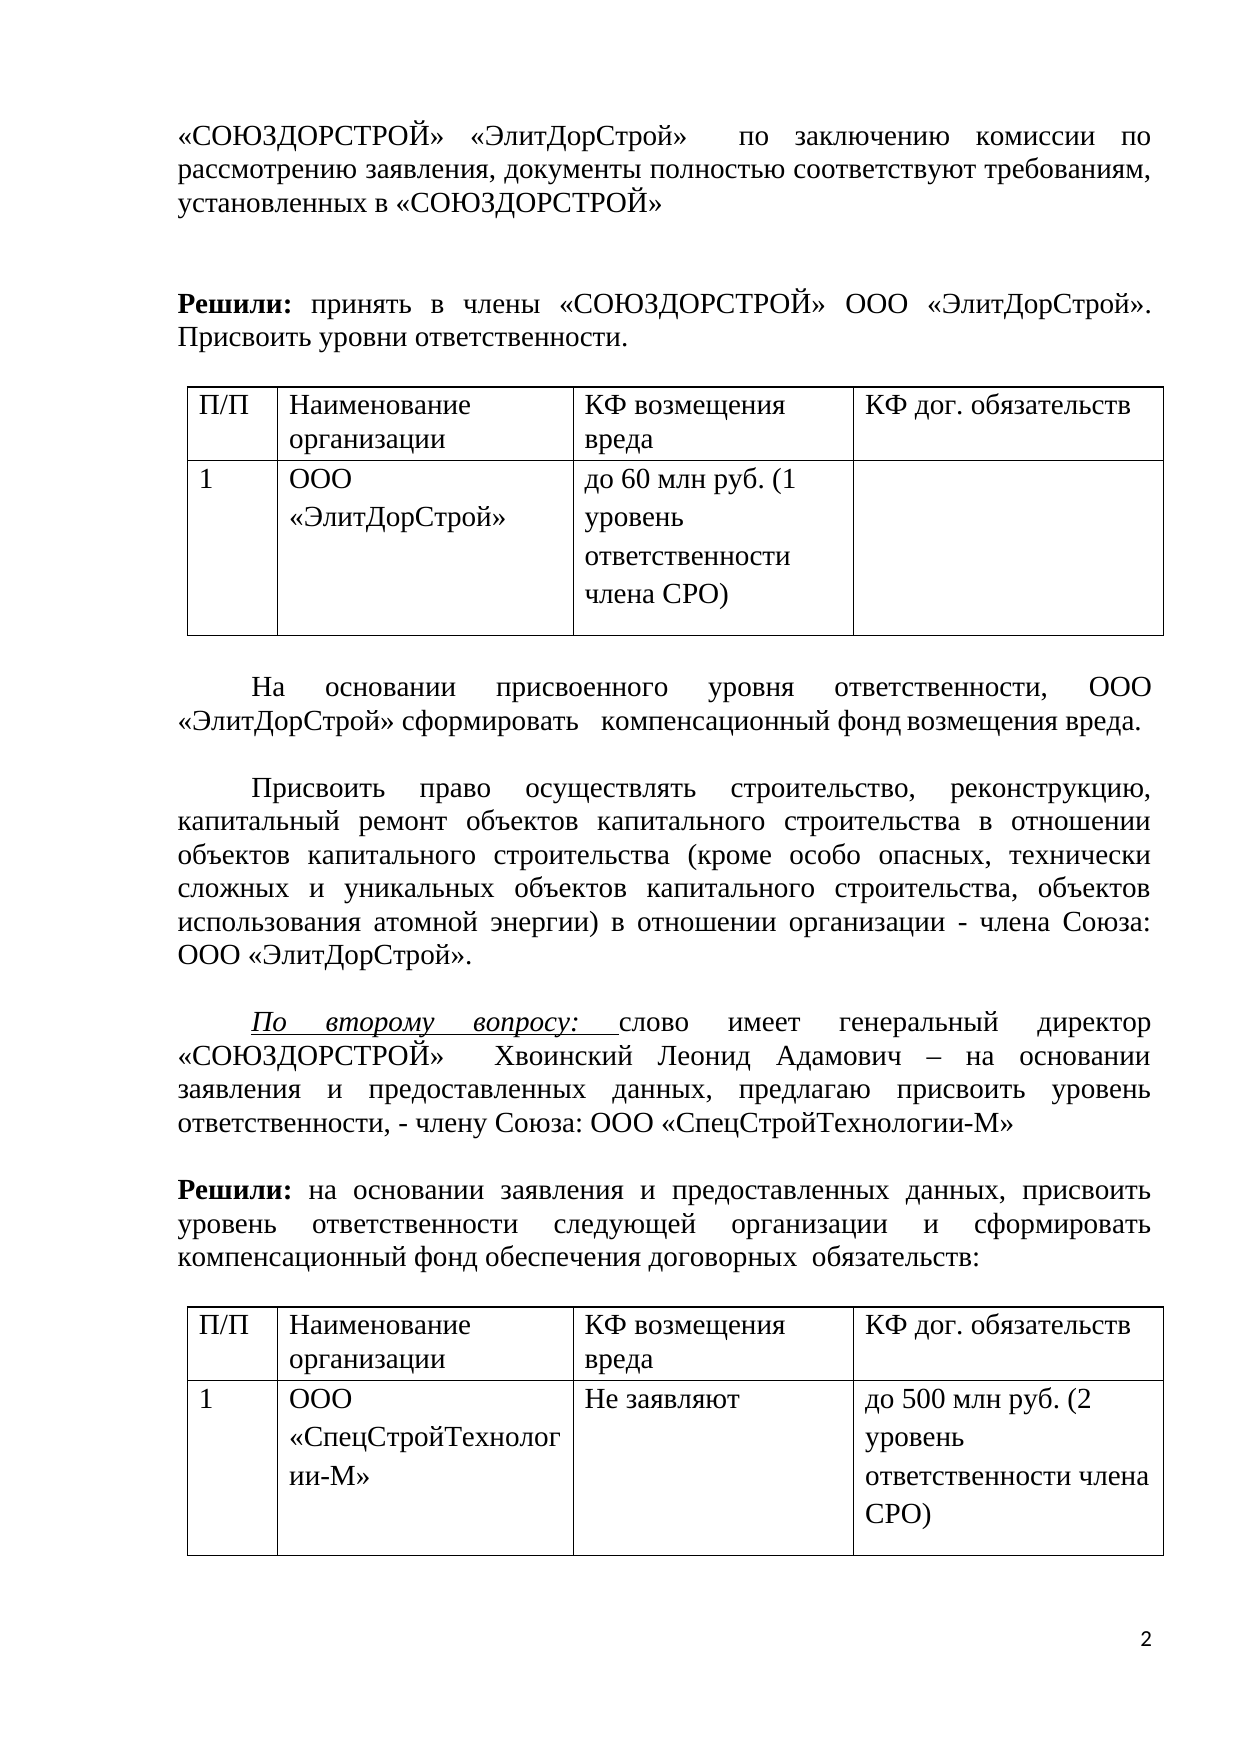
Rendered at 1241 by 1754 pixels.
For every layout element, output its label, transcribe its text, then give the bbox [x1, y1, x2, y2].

text Присвоить право осуществлять строительство, реконструкцию, капитальный ремонт объектов капитального строительства в отношении объектов капитального строительства (кроме особо опасных, технически сложных и уникальных объектов капитального строительства, объектов использования атомной энергии) в отношении организации - члена Союза: ООО «ЭлитДорСтрой». [177, 770, 1152, 971]
table_cell 1 [188, 461, 277, 634]
table_cell до 60 млн руб. (1 уровень ответственности члена СРО) [574, 461, 853, 634]
table_cell ООО «СпецСтройТехнологии-М» [278, 1381, 573, 1554]
table_header КФ дог. обязательств [854, 388, 1163, 460]
table_cell до 500 млн руб. (2 уровень ответственности члена СРО) [854, 1381, 1163, 1554]
table_header П/П [188, 388, 277, 460]
table_header П/П [188, 1308, 277, 1380]
text Решили: принять в члены «СОЮЗДОРСТРОЙ» ООО «ЭлитДорСтрой». Присвоить уровни ответственности. [177, 286, 1152, 353]
table_header КФ возмещения вреда [574, 1308, 853, 1380]
table_header КФ дог. обязательств [854, 1308, 1163, 1380]
table_cell ООО «ЭлитДорСтрой» [278, 461, 573, 634]
table_cell 1 [188, 1381, 277, 1554]
text По второму вопросу: слово имеет генеральный директор «СОЮЗДОРСТРОЙ» Хвоинский Леонид Адамович – на основании заявления и предоставленных данных, предлагаю присвоить уровень ответственности, - члену Союза: ООО «СпецСтройТехнологии-М» [177, 1004, 1152, 1139]
table_header КФ возмещения вреда [574, 388, 853, 460]
table_cell [854, 461, 1163, 634]
table_cell Не заявляют [574, 1381, 853, 1554]
table_header Наименование организации [278, 388, 573, 460]
table_header Наименование организации [278, 1308, 573, 1380]
text Решили: на основании заявления и предоставленных данных, присвоить уровень ответственности следующей организации и сформировать компенсационный фонд обеспечения договорных обязательств: [177, 1172, 1152, 1273]
text На основании присвоенного уровня ответственности, ООО «ЭлитДорСтрой» сформировать компенсационный фонд возмещения вреда. [177, 669, 1152, 736]
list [177, 118, 1152, 219]
